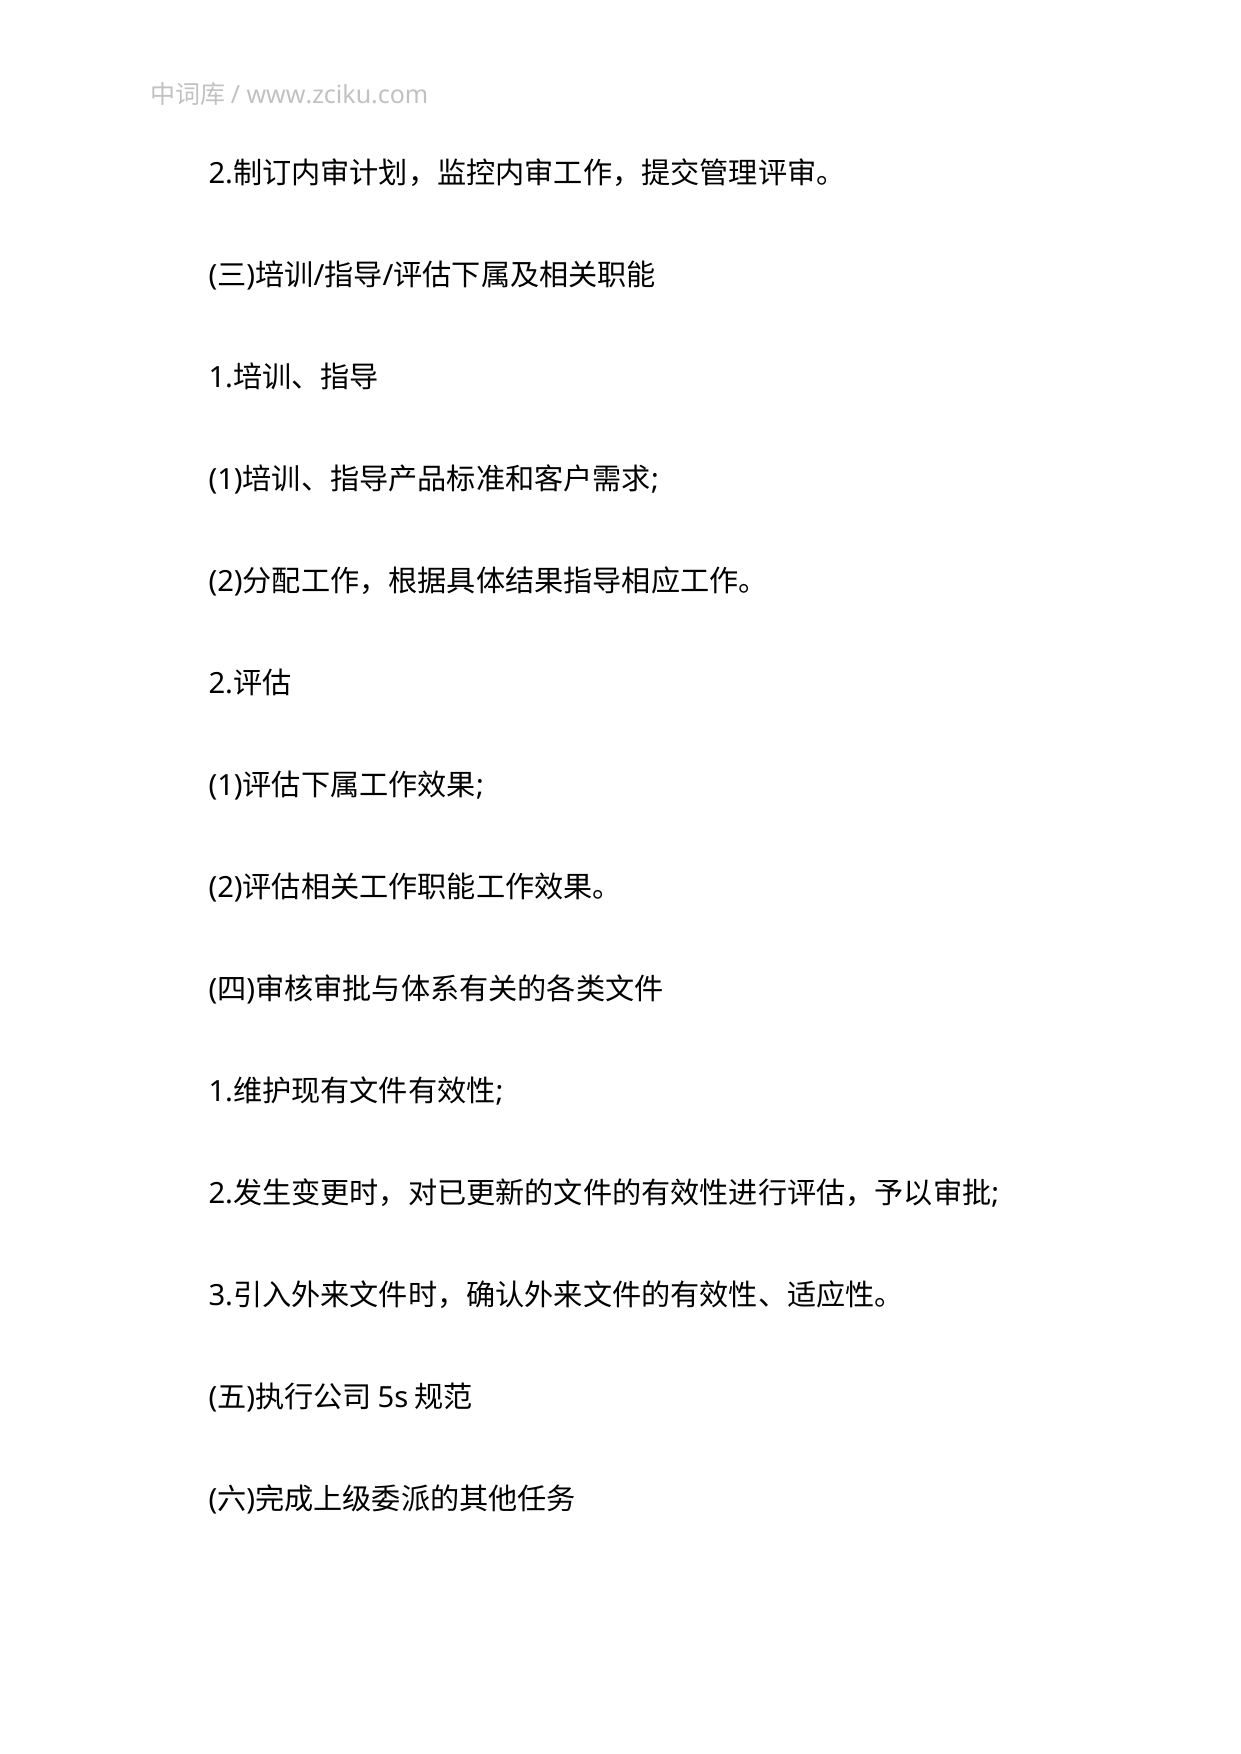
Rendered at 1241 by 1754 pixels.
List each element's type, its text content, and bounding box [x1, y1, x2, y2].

text 1.维护现有文件有效性; [150, 1068, 1090, 1110]
text (五)执行公司5s规范 [150, 1374, 1090, 1416]
text (三)培训/指导/评估下属及相关职能 [150, 252, 1090, 294]
text 2.发生变更时，对已更新的文件的有效性进行评估，予以审批; [150, 1170, 1090, 1212]
text 2.评估 [150, 660, 1090, 702]
text (1)培训、指导产品标准和客户需求; [150, 456, 1090, 498]
text (2)分配工作，根据具体结果指导相应工作。 [150, 558, 1090, 600]
text 3.引入外来文件时，确认外来文件的有效性、适应性。 [150, 1272, 1090, 1314]
text (六)完成上级委派的其他任务 [150, 1476, 1090, 1518]
text 1.培训、指导 [150, 354, 1090, 396]
text (四)审核审批与体系有关的各类文件 [150, 966, 1090, 1008]
text 2.制订内审计划，监控内审工作，提交管理评审。 [150, 150, 1090, 192]
text (2)评估相关工作职能工作效果。 [150, 864, 1090, 906]
text (1)评估下属工作效果; [150, 762, 1090, 804]
